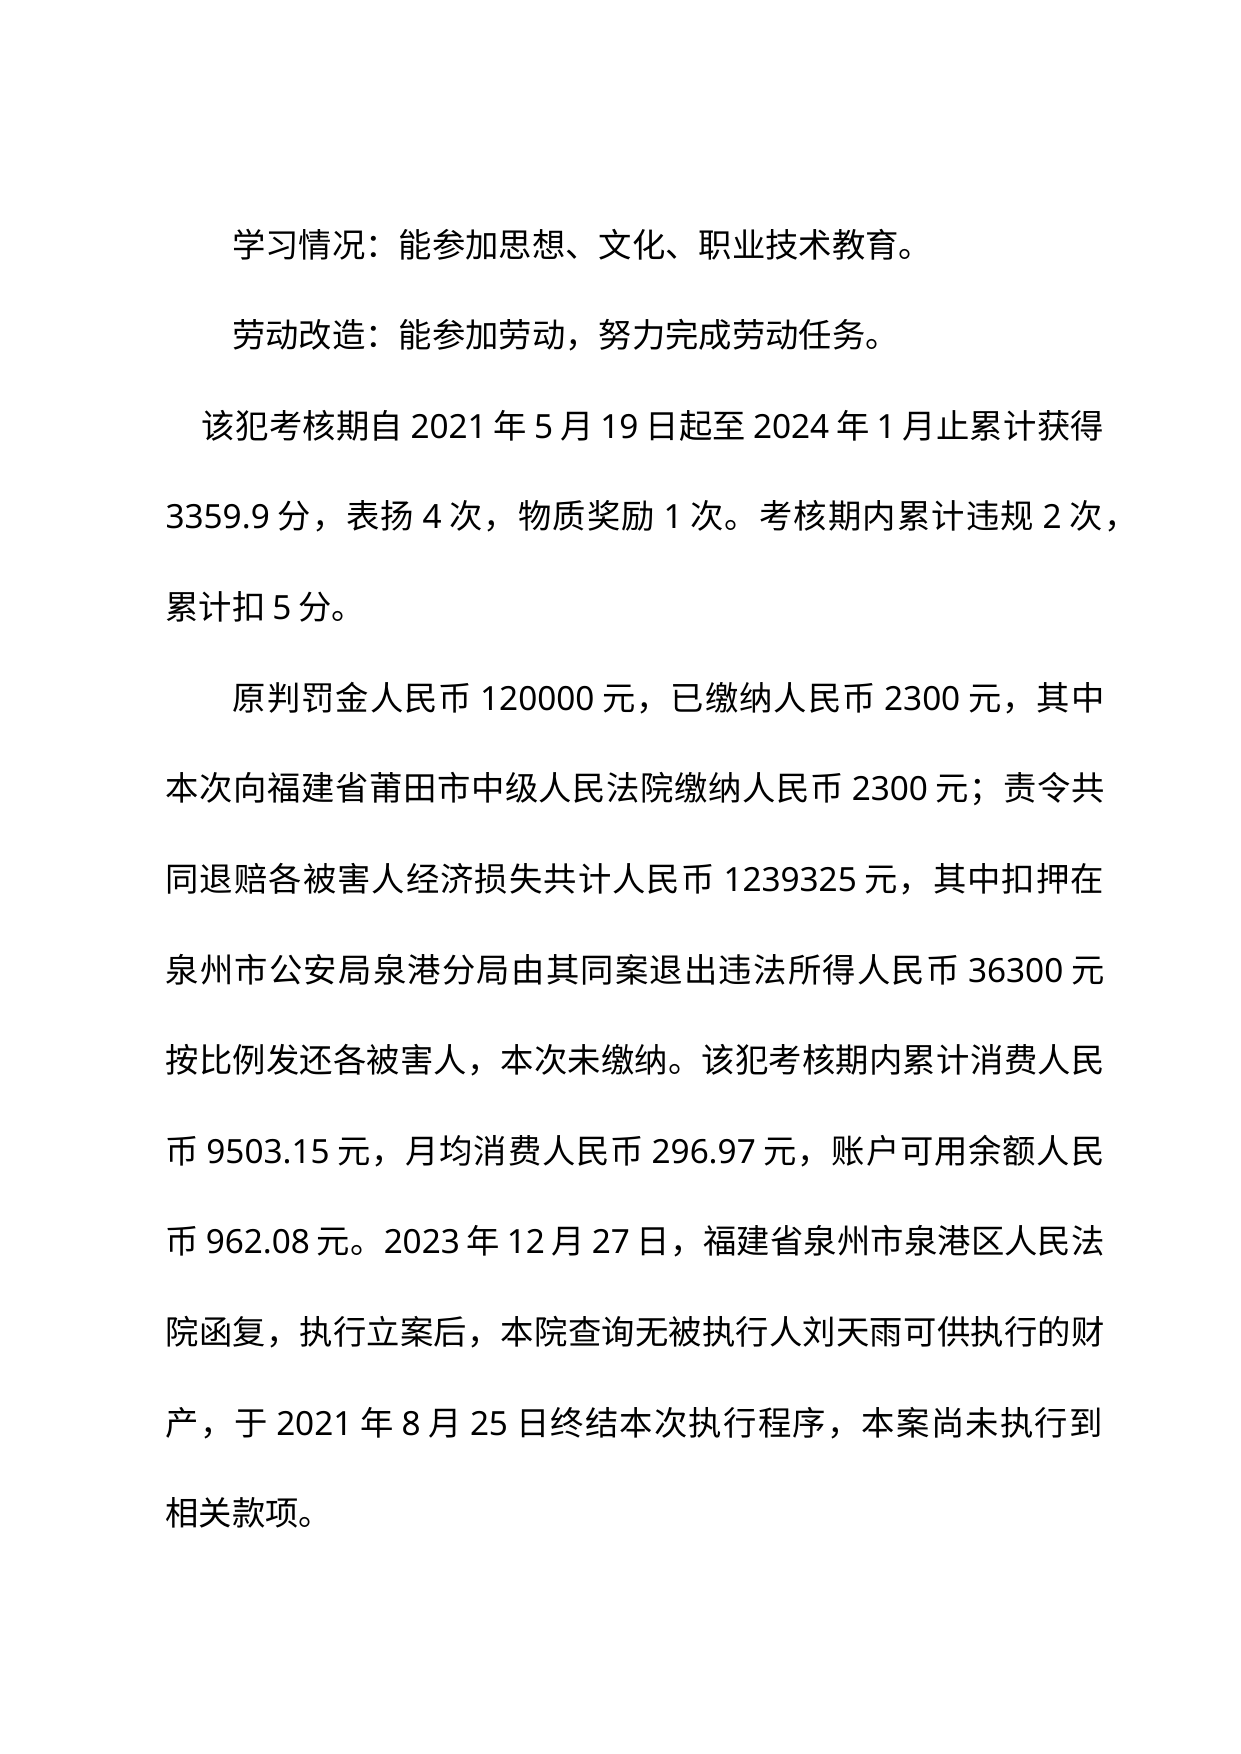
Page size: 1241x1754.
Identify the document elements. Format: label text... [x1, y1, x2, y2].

text 该犯考核期自2021年5月19日起至2024年1月止累计获得3359.9分，表扬4次，物质奖励1次。考核期内累计违规2次，累计扣5分。 [165, 378, 1104, 650]
text 学习情况：能参加思想、文化、职业技术教育。 [165, 197, 1104, 288]
text 劳动改造：能参加劳动，努力完成劳动任务。 [165, 288, 1104, 378]
text 原判罚金人民币120000元，已缴纳人民币2300元，其中本次向福建省莆田市中级人民法院缴纳人民币2300元；责令共同退赔各被害人经济损失共计人民币1239325元，其中扣押在泉州市公安局泉港分局由其同案退出违法所得人民币36300元按比例发还各被害人，本次未缴纳。该犯考核期内累计消费人民币9503.15元，月均消费人民币296.97元，账户可用余额人民币962.08元。2023年12月27日，福建省泉州市泉港区人民法院函复，执行立案后，本院查询无被执行人刘天雨可供执行的财产，于2021年8月25日终结本次执行程序，本案尚未执行到相关款项。 [165, 650, 1104, 1557]
